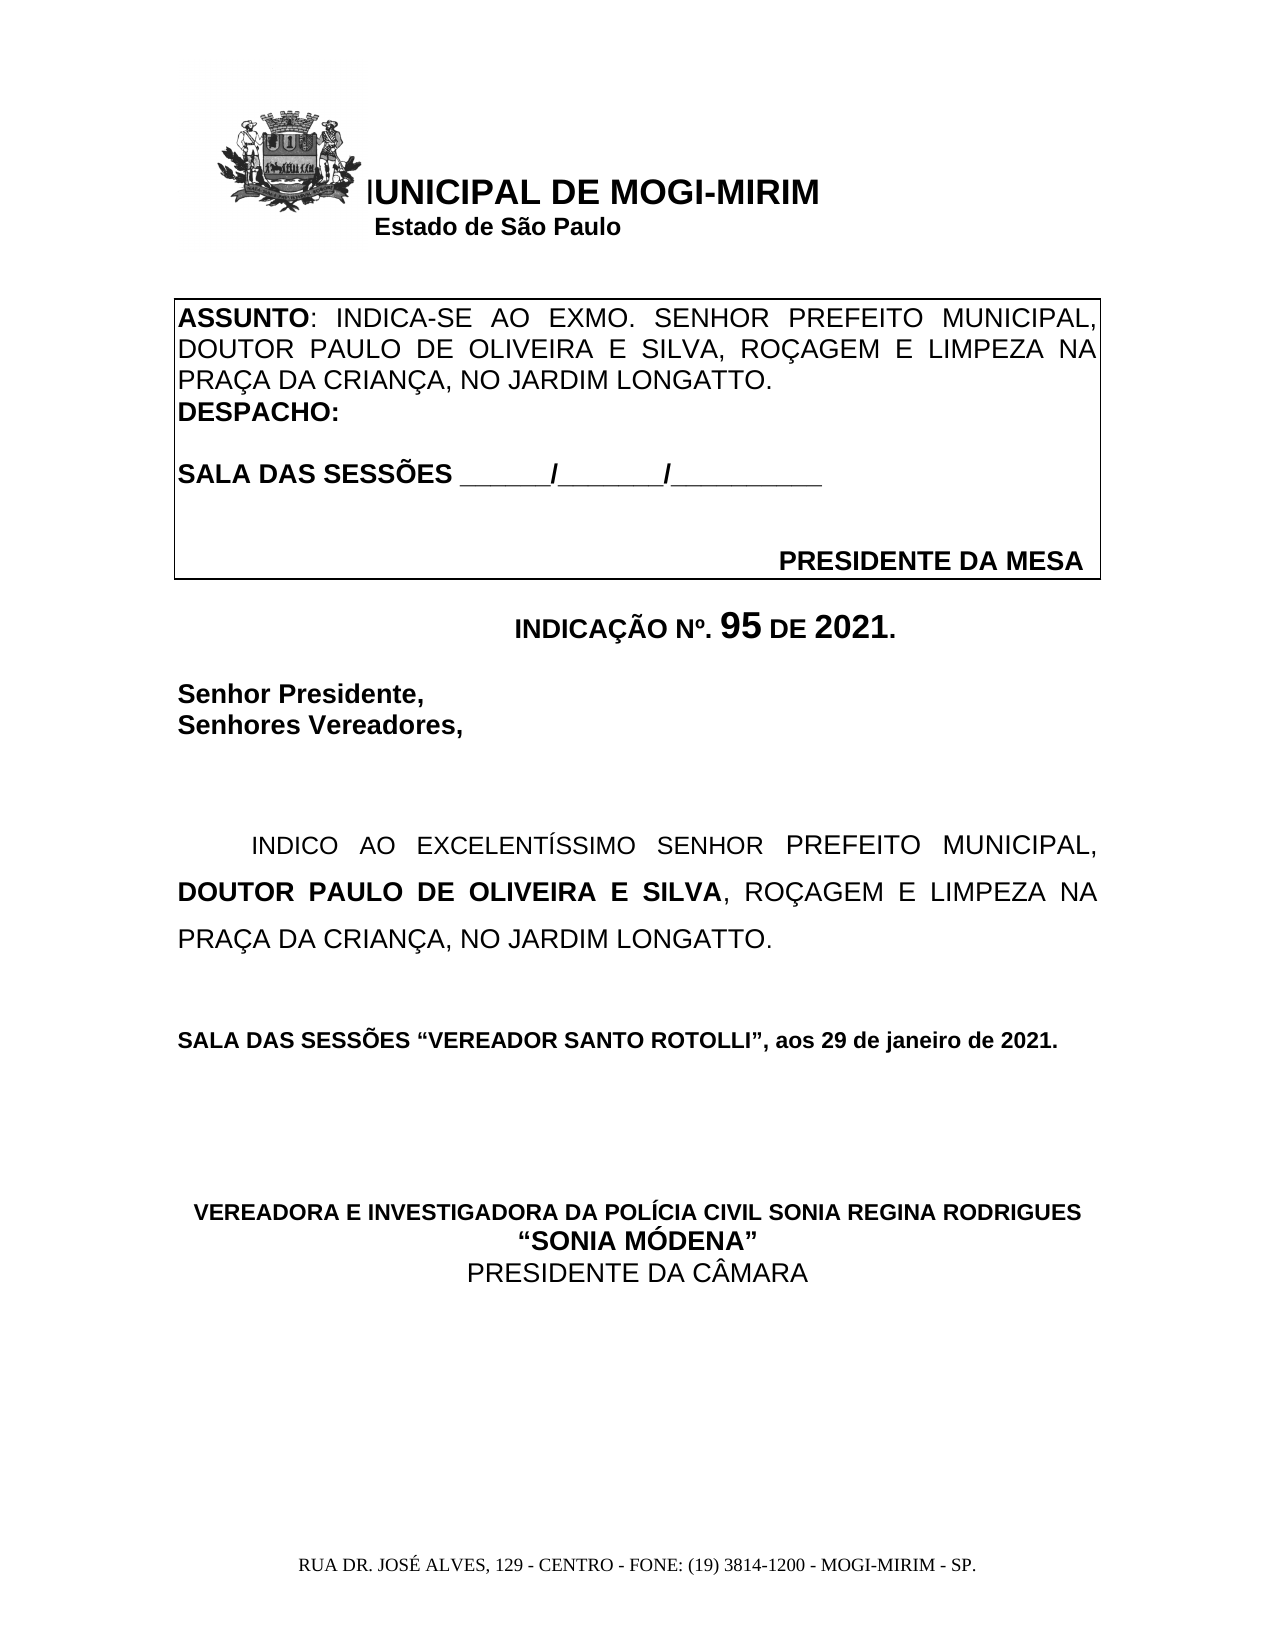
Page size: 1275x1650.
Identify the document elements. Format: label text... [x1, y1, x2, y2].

subtitle Senhores Vereadores, [177, 709, 1098, 741]
text ASSUNTO: INDICA-SE AO EXMO. SENHOR PREFEITO MUNICIPAL, DOUTOR PAULO DE OLIVEIRA E SILVA, ROÇAGEM E LIMPEZA NA PRAÇA DA CRIANÇA, NO JARDIM LONGATTO. [175, 300, 1100, 396]
text “SONIA MÓDENA” [177, 1225, 1098, 1257]
text INDICAÇÃO Nº. 95 DE 2021. [177, 604, 1098, 647]
text PRESIDENTE DA MESA [175, 541, 1100, 578]
text INDICO AO EXCELENTÍSSIMO SENHOR PREFEITO MUNICIPAL, DOUTOR PAULO DE OLIVEIRA E SILVA, ROÇAGEM E LIMPEZA NA PRAÇA DA CRIANÇA, NO JARDIM LONGATTO. [177, 829, 1098, 954]
text SALA DAS SESSÕES ______/_______/__________ [177, 458, 1098, 489]
text DESPACHO: [177, 396, 1098, 427]
text SALA DAS SESSÕES “VEREADOR SANTO ROTOLLI”, aos 29 de janeiro de 2021. [177, 1027, 1098, 1054]
picture [178, 59, 369, 252]
subtitle VEREADORA E INVESTIGADORA DA POLÍCIA CIVIL SONIA REGINA RODRIGUES [177, 1199, 1098, 1225]
text PRESIDENTE DA CÂMARA [177, 1257, 1098, 1288]
text Senhor Presidente, [177, 678, 1098, 709]
